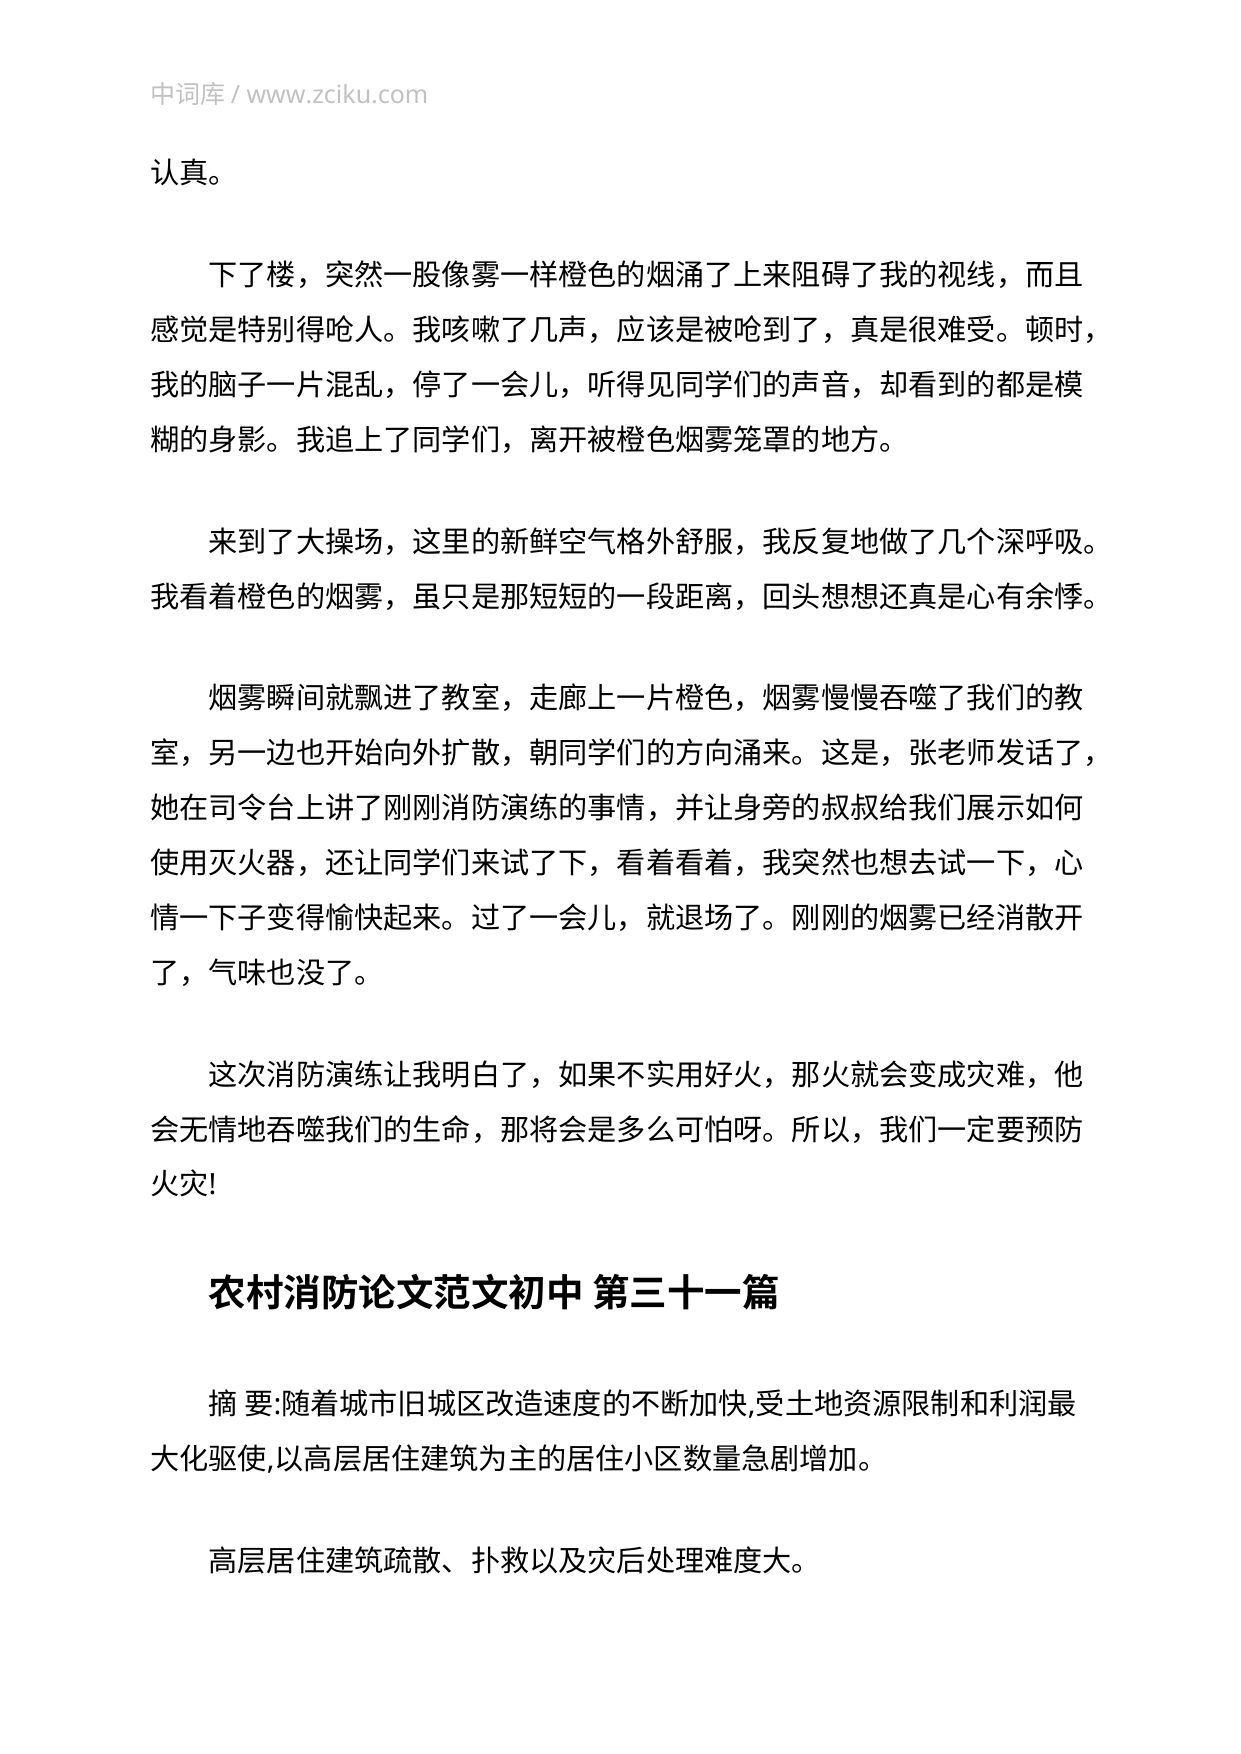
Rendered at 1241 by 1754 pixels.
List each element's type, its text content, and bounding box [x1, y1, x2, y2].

text 烟雾瞬间就飘进了教室，走廊上一片橙色，烟雾慢慢吞噬了我们的教室，另一边也开始向外扩散，朝同学们的方向涌来。这是，张老师发话了，她在司令台上讲了刚刚消防演练的事情，并让身旁的叔叔给我们展示如何使用灭火器，还让同学们来试了下，看着看着，我突然也想去试一下，心情一下子变得愉快起来。过了一会儿，就退场了。刚刚的烟雾已经消散开了，气味也没了。 [150, 675, 1090, 992]
text 高层居住建筑疏散、扑救以及灾后处理难度大。 [150, 1537, 1090, 1579]
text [150, 150, 1090, 192]
text 来到了大操场，这里的新鲜空气格外舒服，我反复地做了几个深呼吸。我看着橙色的烟雾，虽只是那短短的一段距离，回头想想还真是心有余悸。 [150, 518, 1090, 615]
text 摘 要:随着城市旧城区改造速度的不断加快,受土地资源限制和利润最大化驱使,以高层居住建筑为主的居住小区数量急剧增加。 [150, 1380, 1090, 1478]
text 农村消防论文范文初中 第三十一篇 [150, 1263, 1090, 1317]
text 这次消防演练让我明白了，如果不实用好火，那火就会变成灾难，他会无情地吞噬我们的生命，那将会是多么可怕呀。所以，我们一定要预防火灾! [150, 1051, 1090, 1203]
text 下了楼，突然一股像雾一样橙色的烟涌了上来阻碍了我的视线，而且感觉是特别得呛人。我咳嗽了几声，应该是被呛到了，真是很难受。顿时，我的脑子一片混乱，停了一会儿，听得见同学们的声音，却看到的都是模糊的身影。我追上了同学们，离开被橙色烟雾笼罩的地方。 [150, 252, 1090, 459]
